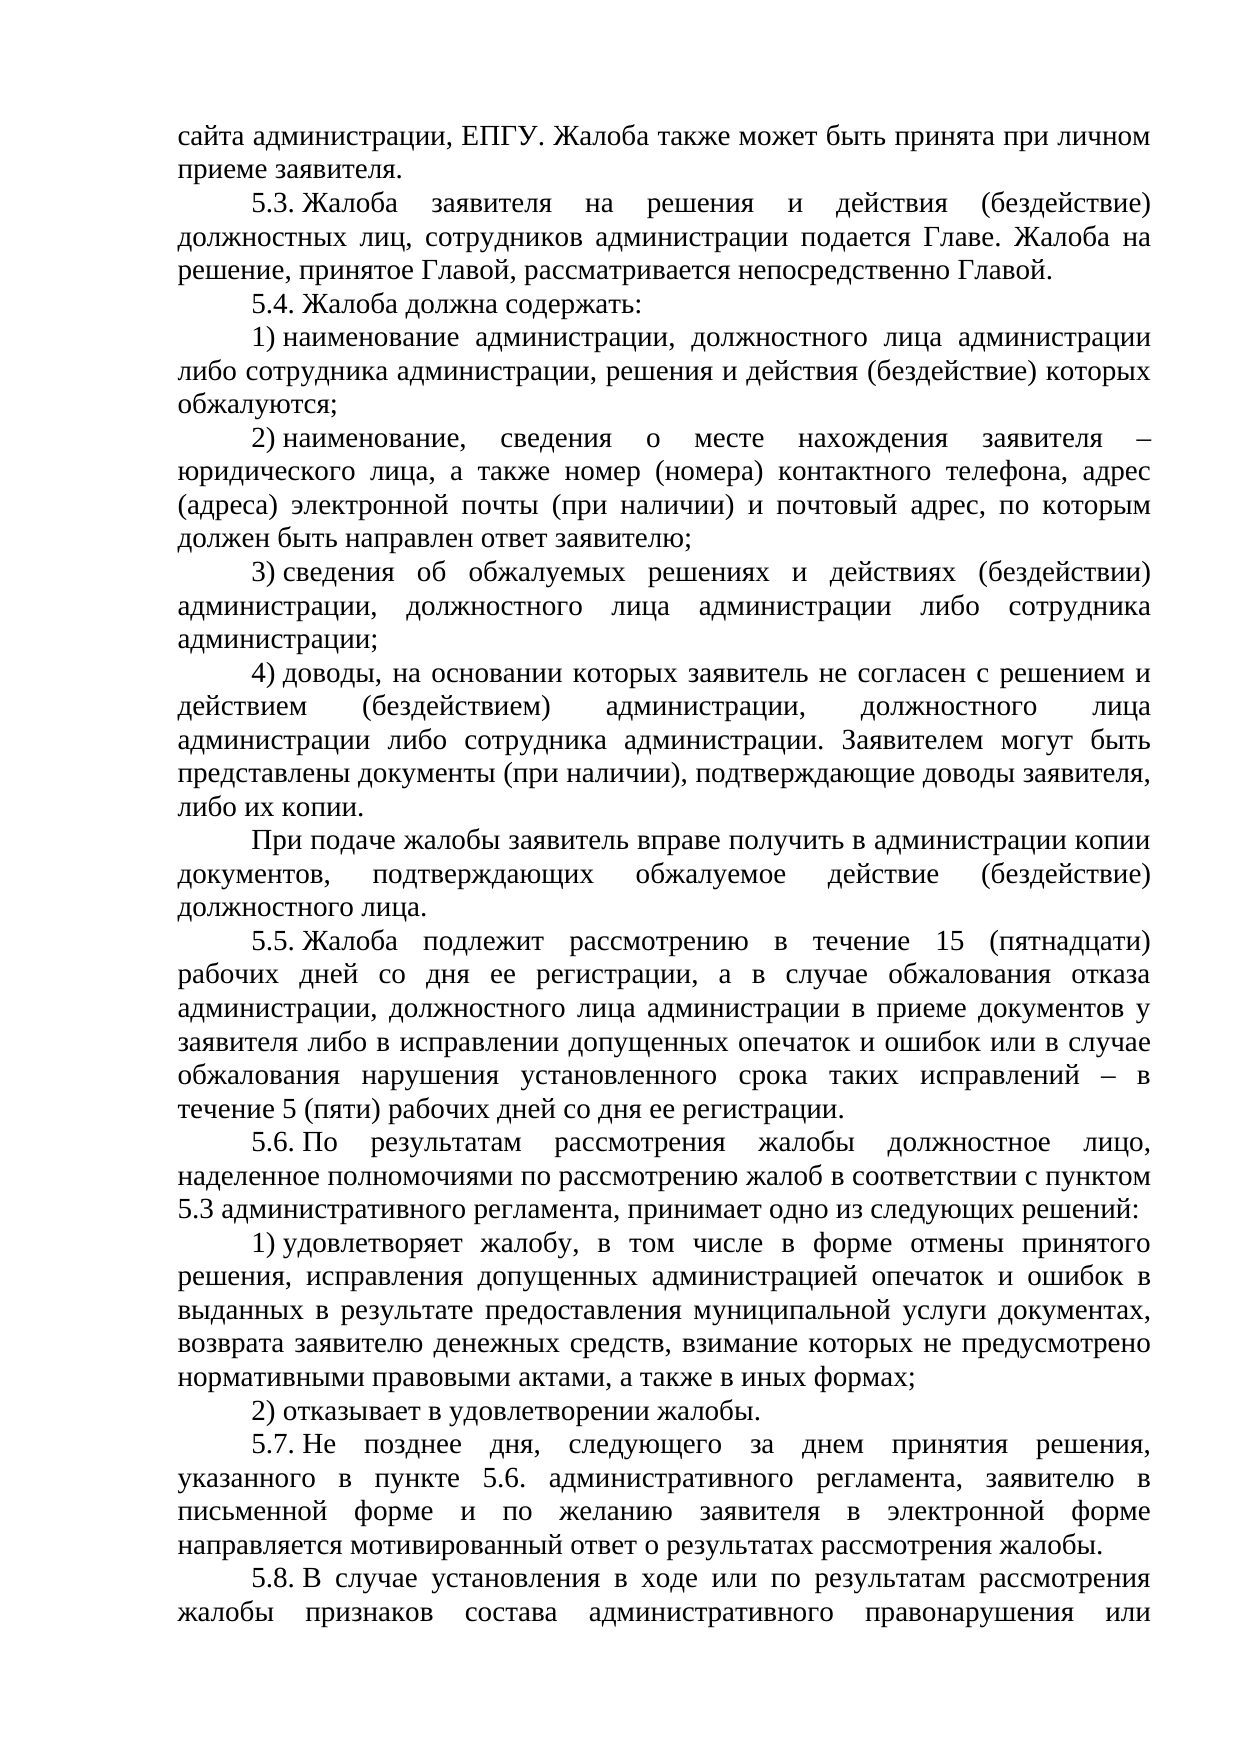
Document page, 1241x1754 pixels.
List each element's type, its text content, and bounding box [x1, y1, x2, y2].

text 4) доводы, на основании которых заявитель не согласен с решением и действием (бездействием) администрации, должностного лица администрации либо сотрудника администрации. Заявителем могут быть представлены документы (при наличии), подтверждающие доводы заявителя, либо их копии. [177, 655, 1152, 822]
text 1) наименование администрации, должностного лица администрации либо сотрудника администрации, решения и действия (бездействие) которых обжалуются; [177, 319, 1152, 420]
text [177, 118, 1152, 185]
text 1) удовлетворяет жалобу, в том числе в форме отмены принятого решения, исправления допущенных администрацией опечаток и ошибок в выданных в результате предоставления муниципальной услуги документах, возврата заявителю денежных средств, взимание которых не предусмотрено нормативными правовыми актами, а также в иных формах; [177, 1225, 1152, 1393]
text 2) наименование, сведения о месте нахождения заявителя – юридического лица, а также номер (номера) контактного телефона, адрес (адреса) электронной почты (при наличии) и почтовый адрес, по которым должен быть направлен ответ заявителю; [177, 420, 1152, 554]
text 5.5. Жалоба подлежит рассмотрению в течение 15 (пятнадцати) рабочих дней со дня ее регистрации, а в случае обжалования отказа администрации, должностного лица администрации в приеме документов у заявителя либо в исправлении допущенных опечаток и ошибок или в случае обжалования нарушения установленного срока таких исправлений – в течение 5 (пяти) рабочих дней со дня ее регистрации. [177, 923, 1152, 1124]
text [177, 1560, 1152, 1627]
text При подаче жалобы заявитель вправе получить в администрации копии документов, подтверждающих обжалуемое действие (бездействие) должностного лица. [177, 822, 1152, 923]
text 5.6. По результатам рассмотрения жалобы должностное лицо, наделенное полномочиями по рассмотрению жалоб в соответствии с пунктом 5.3 административного регламента, принимает одно из следующих решений: [177, 1124, 1152, 1225]
text 5.7. Не позднее дня, следующего за днем принятия решения, указанного в пункте 5.6. административного регламента, заявителю в письменной форме и по желанию заявителя в электронной форме направляется мотивированный ответ о результатах рассмотрения жалобы. [177, 1426, 1152, 1560]
text 2) отказывает в удовлетворении жалобы. [177, 1393, 1152, 1426]
text 3) сведения об обжалуемых решениях и действиях (бездействии) администрации, должностного лица администрации либо сотрудника администрации; [177, 554, 1152, 655]
text 5.4. Жалоба должна содержать: [177, 286, 1152, 319]
text 5.3. Жалоба заявителя на решения и действия (бездействие) должностных лиц, сотрудников администрации подается Главе. Жалоба на решение, принятое Главой, рассматривается непосредственно Главой. [177, 185, 1152, 286]
